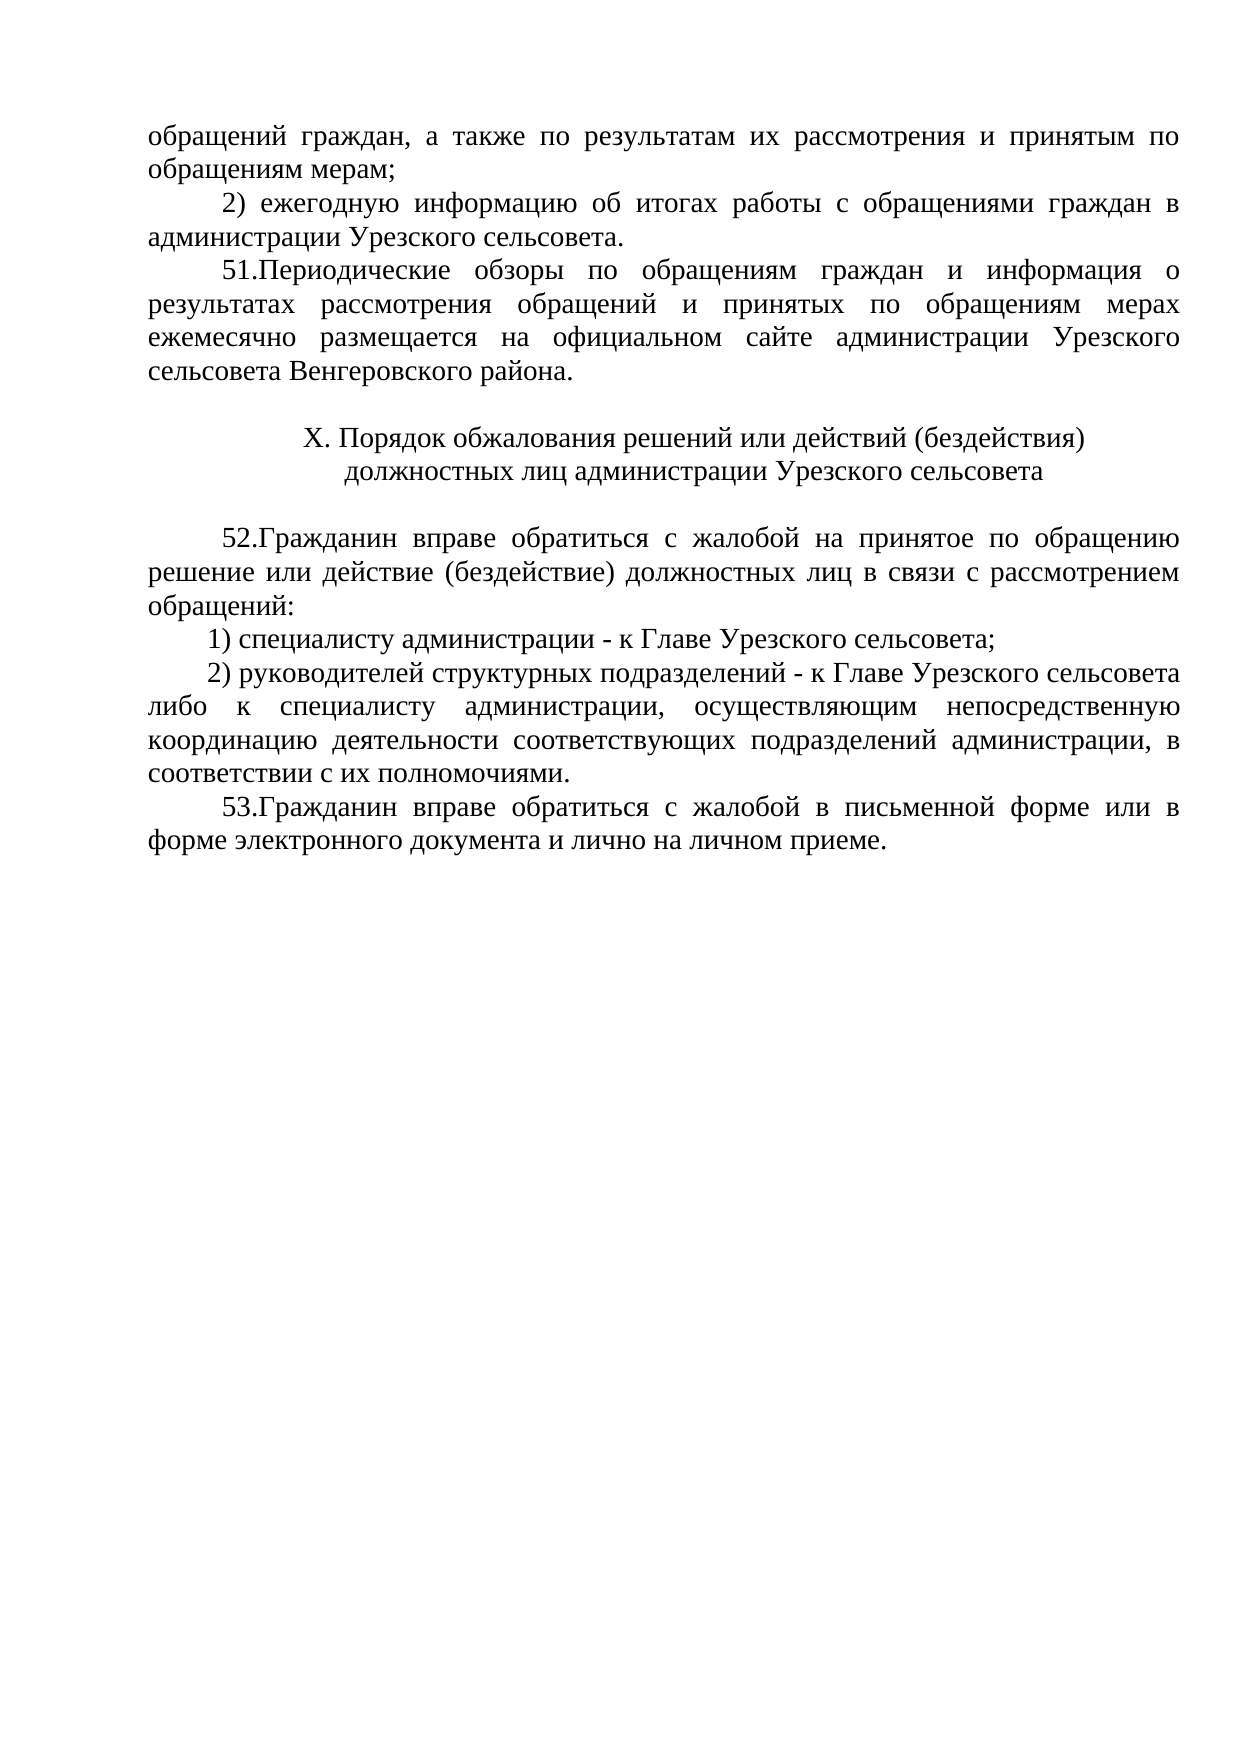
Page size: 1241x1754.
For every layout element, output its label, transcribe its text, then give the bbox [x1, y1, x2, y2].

text 53.Гражданин вправе обратиться с жалобой в письменной форме или в форме электронного документа и лично на личном приеме. [148, 789, 1181, 856]
text 1) специалисту администрации - к Главе Урезского сельсовета; [148, 621, 1181, 655]
text 52.Гражданин вправе обратиться с жалобой на принятое по обращению решение или действие (бездействие) должностных лиц в связи с рассмотрением обращений: [148, 521, 1181, 621]
text должностных лиц администрации Урезского сельсовета [148, 453, 1181, 487]
text 51.Периодические обзоры по обращениям граждан и информация о результатах рассмотрения обращений и принятых по обращениям мерах ежемесячно размещается на официальном сайте администрации Урезского сельсовета Венгеровского района. [148, 252, 1181, 386]
text 2) руководителей структурных подразделений - к Главе Урезского сельсовета либо к специалисту администрации, осуществляющим непосредственную координацию деятельности соответствующих подразделений администрации, в соответствии с их полномочиями. [148, 655, 1181, 789]
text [148, 118, 1181, 185]
text X. Порядок обжалования решений или действий (бездействия) [148, 420, 1181, 453]
text 2) ежегодную информацию об итогах работы с обращениями граждан в администрации Урезского сельсовета. [148, 185, 1181, 252]
